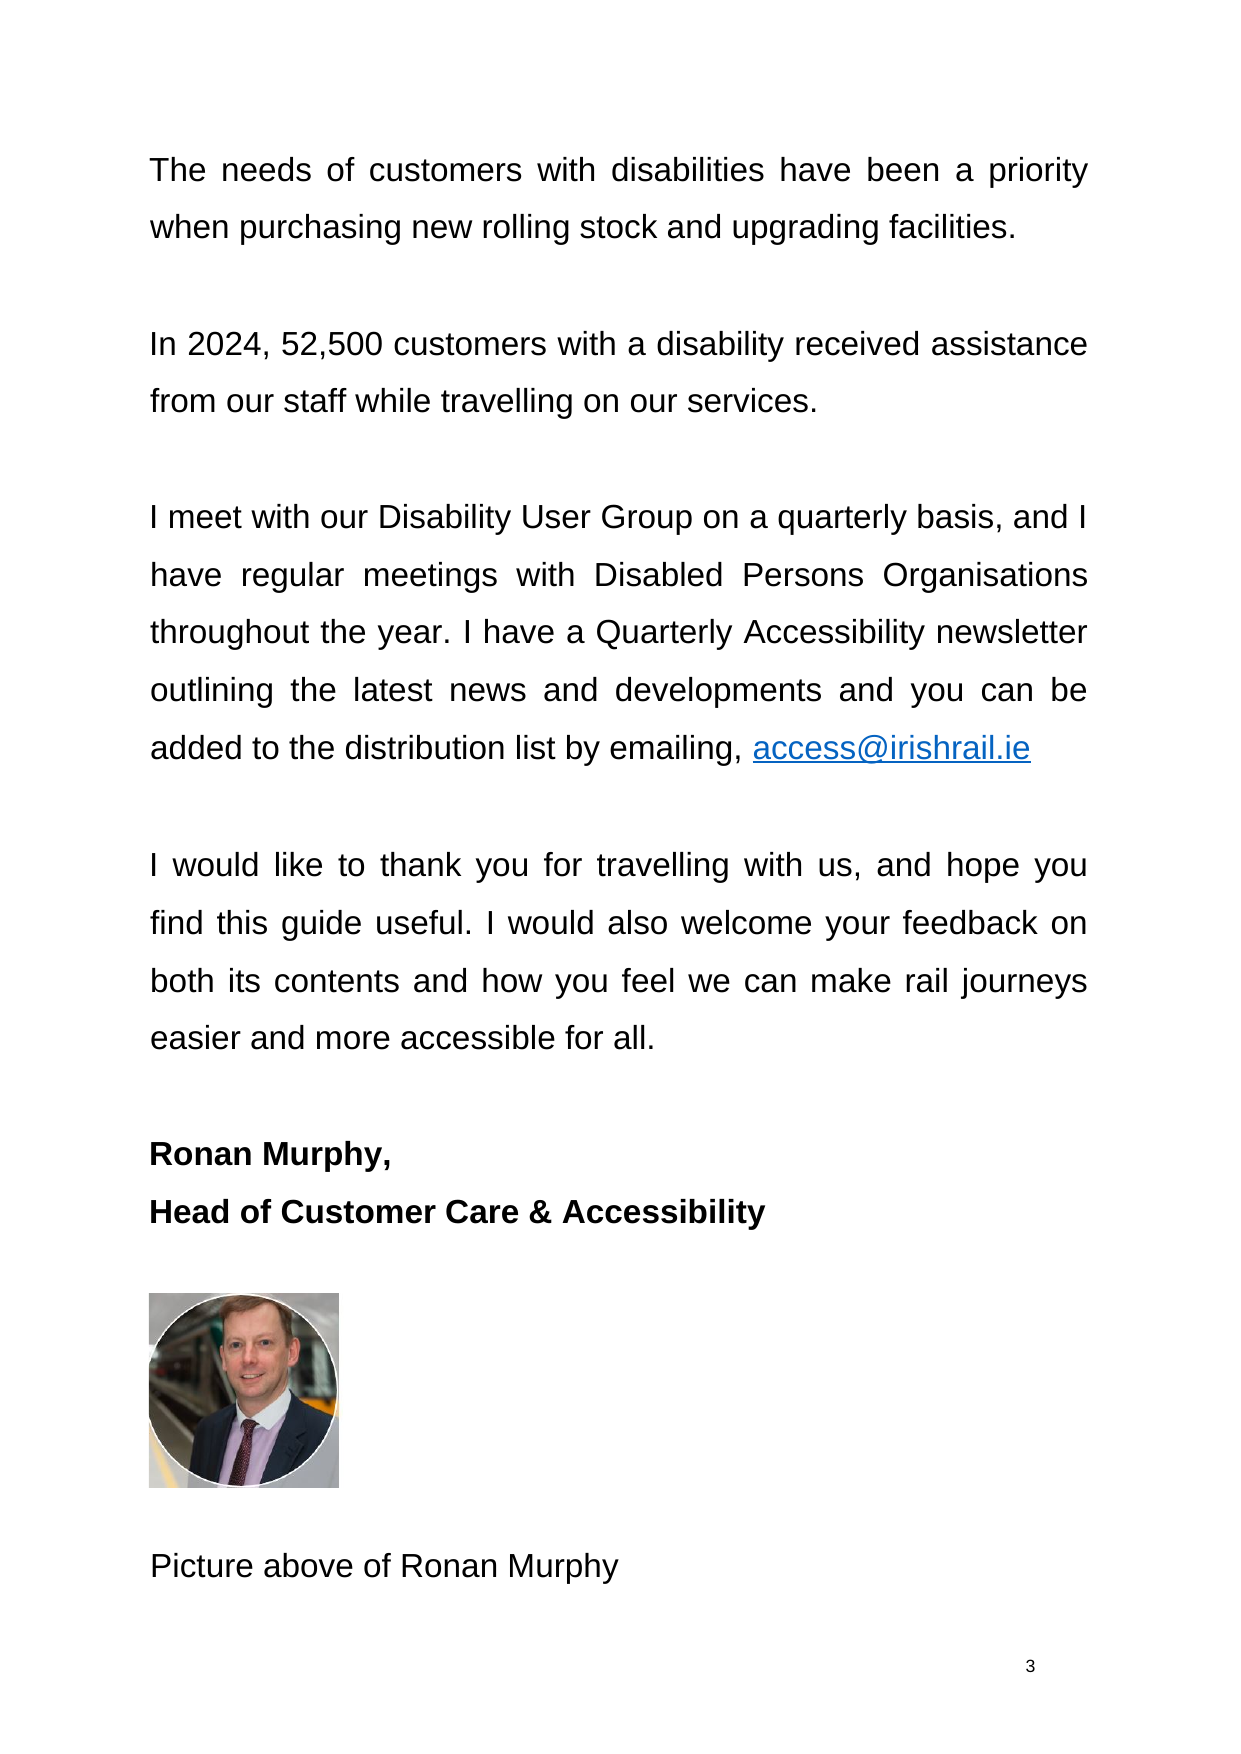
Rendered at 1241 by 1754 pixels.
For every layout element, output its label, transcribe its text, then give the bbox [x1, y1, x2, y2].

text Ronan Murphy, [149, 1134, 1089, 1173]
text I meet with our Disability User Group on a quarterly basis, and I have regular meetings with Disabled Persons Organisations throughout the year. I have a Quarterly Accessibility newsletter outlining the latest news and developments and you can be added to the distribution list by emailing, access@irishrail.ie [149, 497, 1089, 766]
picture [148, 1293, 344, 1488]
text I would like to thank you for travelling with us, and hope you find this guide useful. I would also welcome your feedback on both its contents and how you feel we can make rail journeys easier and more accessible for all. [149, 845, 1089, 1057]
text The needs of customers with disabilities have been a priority when purchasing new rolling stock and upgrading facilities. [149, 150, 1089, 246]
text Head of Customer Care & Accessibility [149, 1192, 1089, 1231]
text In 2024, 52,500 customers with a disability received assistance from our staff while travelling on our services. [149, 324, 1089, 420]
text Picture above of Ronan Murphy [150, 1546, 1090, 1584]
